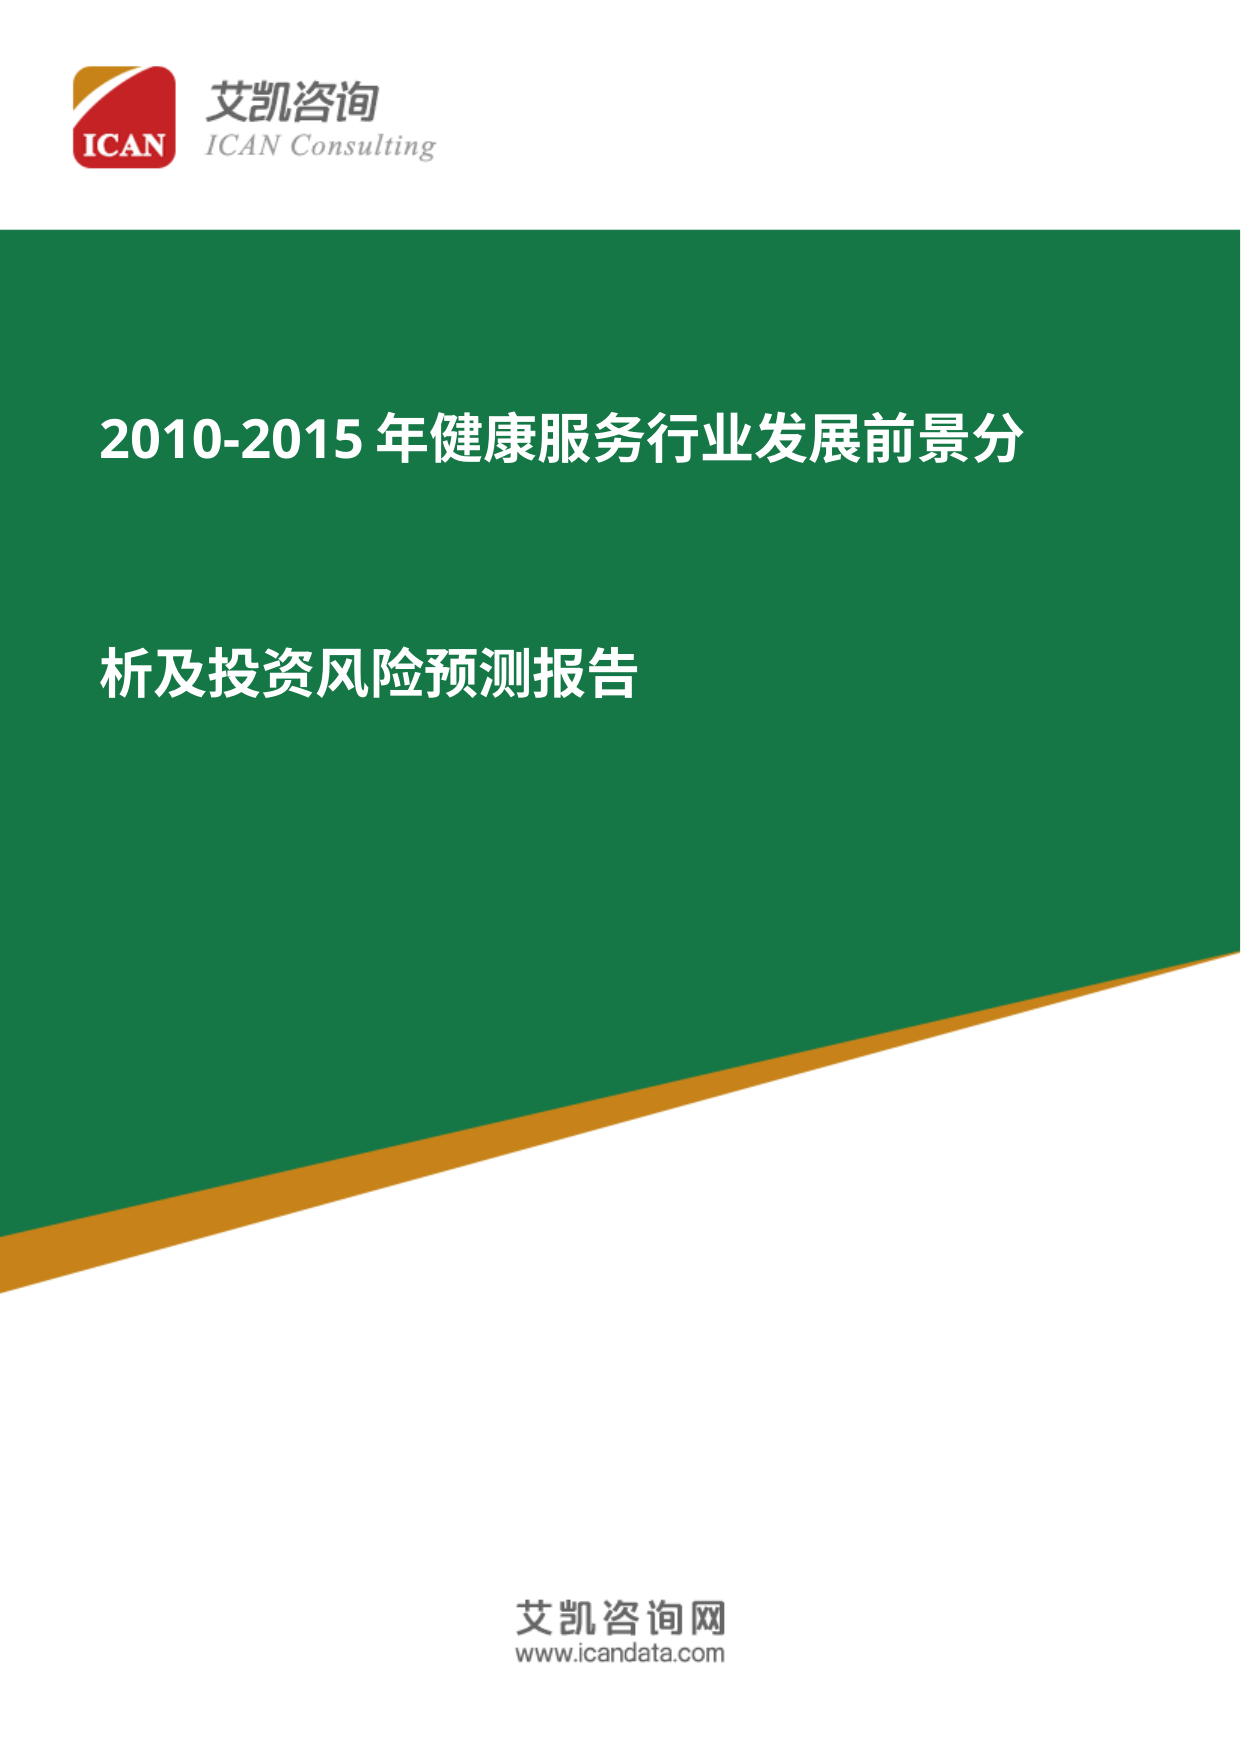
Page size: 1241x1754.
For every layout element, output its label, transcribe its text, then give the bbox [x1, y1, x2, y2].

subtitle 2010-2015年健康服务行业发展前景分析及投资风险预测报告 [99, 386, 1053, 718]
picture [0, 5, 1241, 1754]
